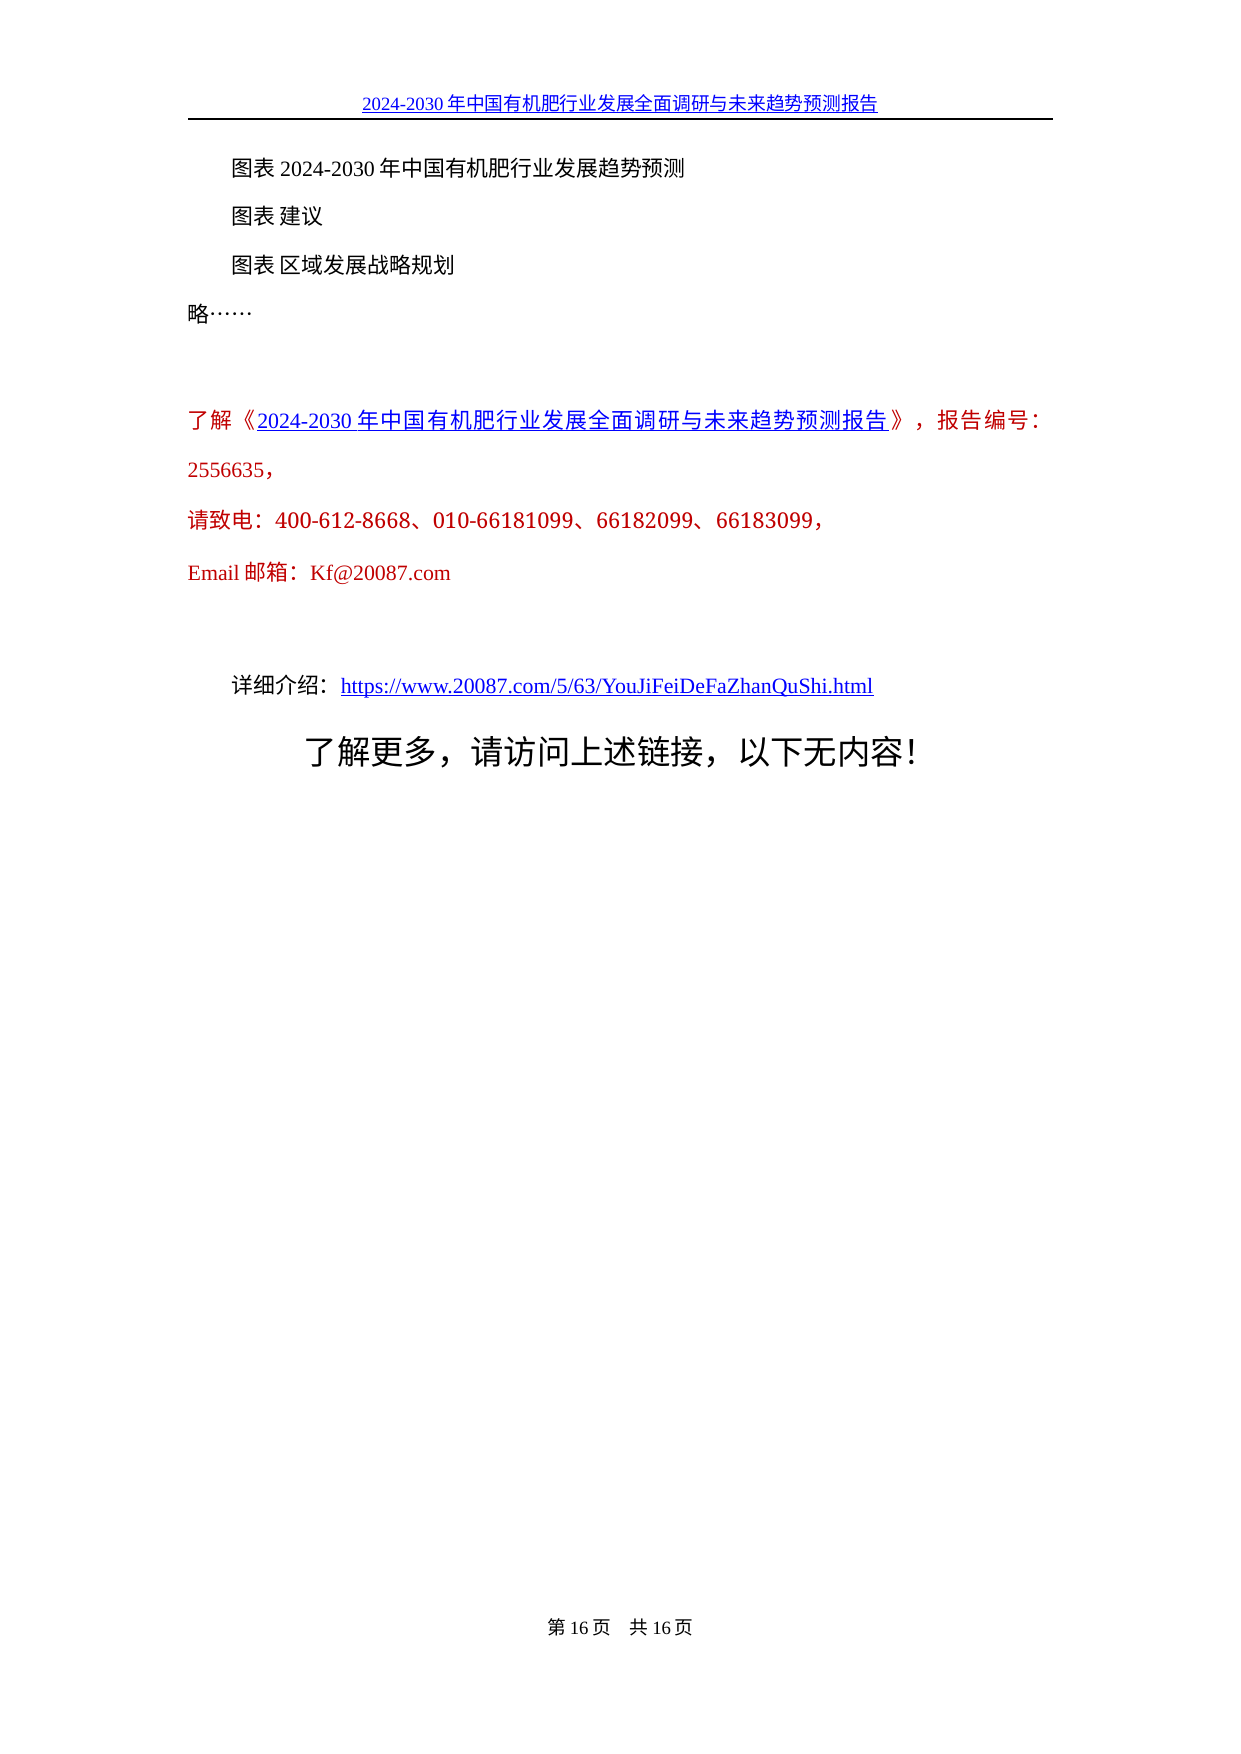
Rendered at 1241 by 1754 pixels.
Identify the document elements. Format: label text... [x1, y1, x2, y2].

text 了解《2024-2030年中国有机肥行业发展全面调研与未来趋势预测报告》，报告编号：2556635， [187, 403, 1053, 484]
title 了解更多，请访问上述链接，以下无内容！ [187, 718, 1053, 783]
text 请致电：400-612-8668、010-66181099、66182099、66183099， [187, 503, 1053, 536]
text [187, 150, 1053, 329]
text 详细介绍：https://www.20087.com/5/63/YouJiFeiDeFaZhanQuShi.html [187, 668, 1053, 700]
text Email邮箱：Kf@20087.com [187, 555, 1053, 587]
